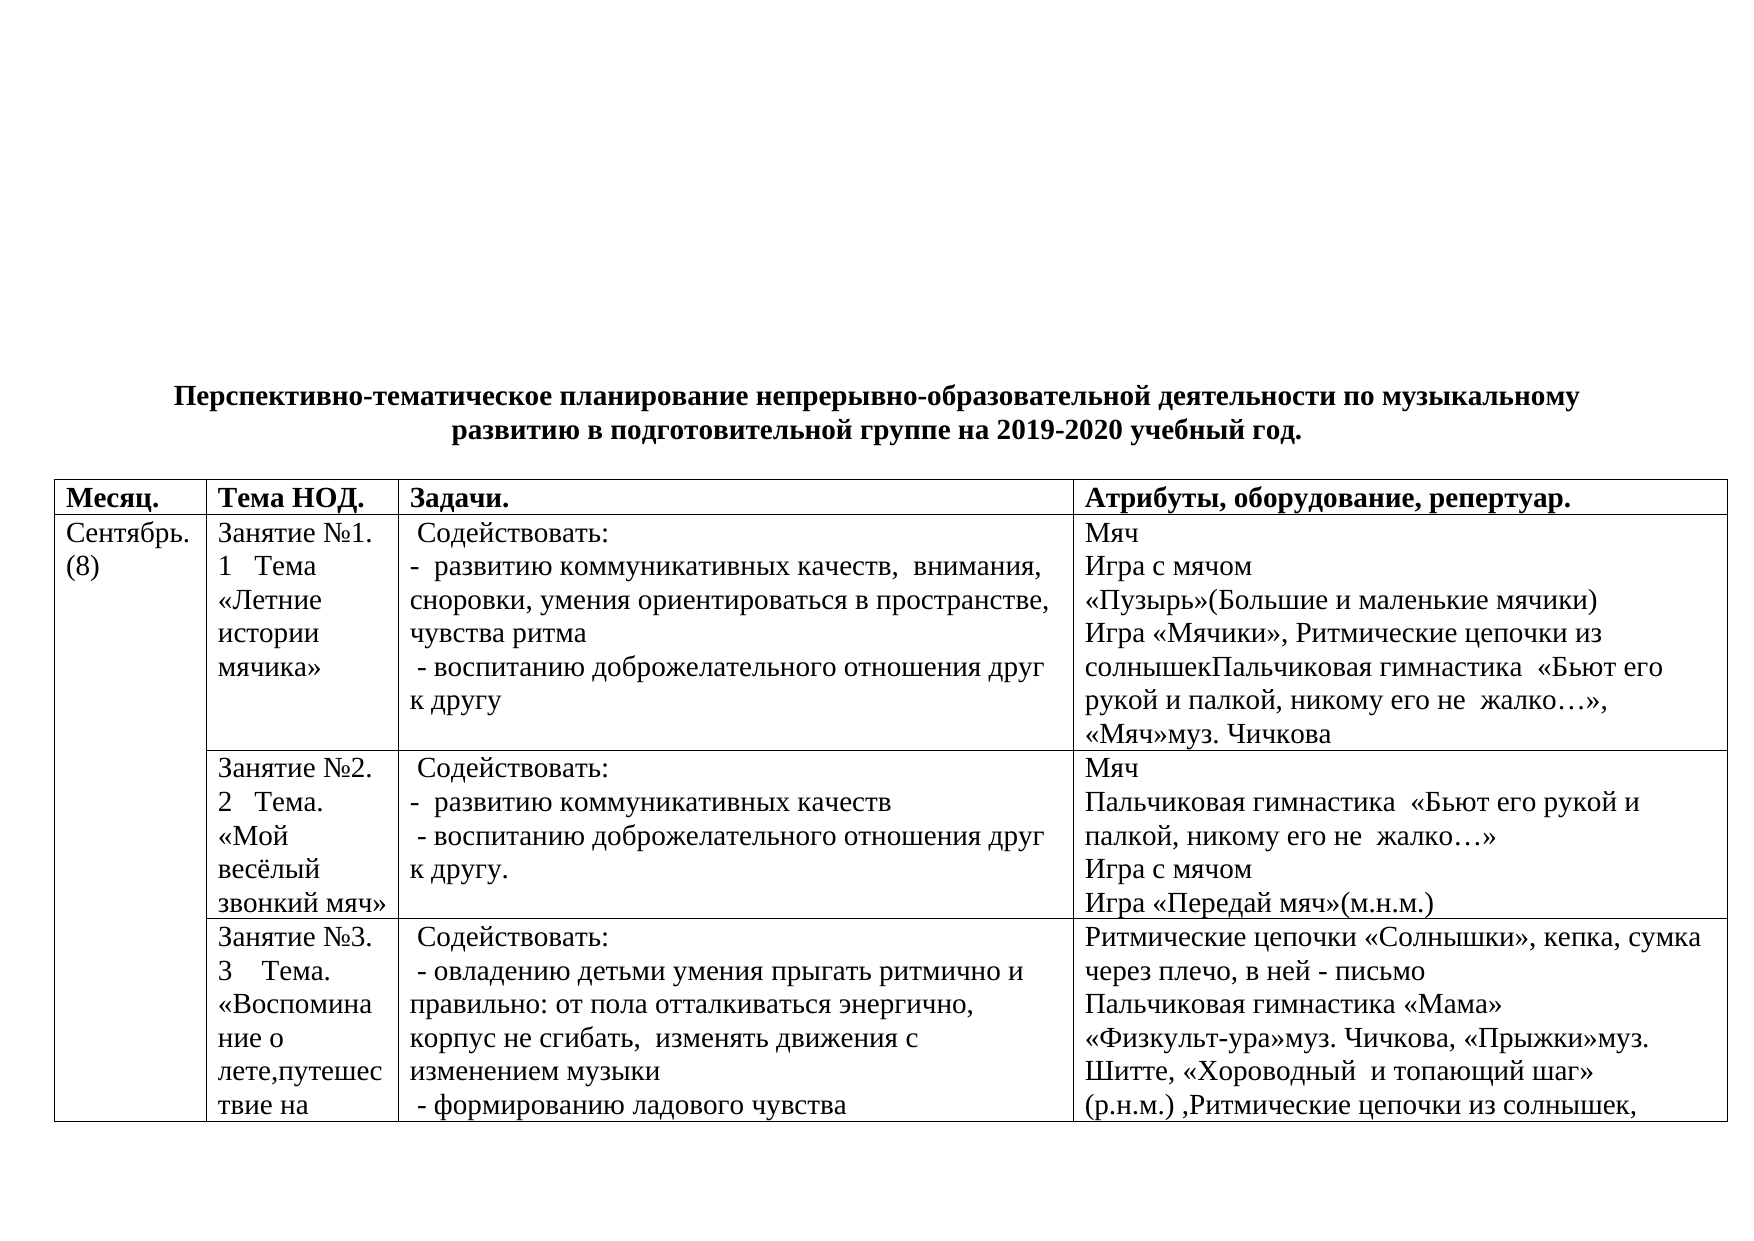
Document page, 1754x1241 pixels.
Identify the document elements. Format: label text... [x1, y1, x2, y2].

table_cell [1074, 919, 1727, 1121]
table_cell Занятие №1. 1 Тема «Летние истории мячика» [207, 515, 398, 749]
text Перспективно-тематическое планирование непрерывно-образовательной деятельности по музыкальному развитию в подготовительной группе на 2019-2020 учебный год. [118, 378, 1636, 446]
table_header Задачи. [399, 480, 1073, 514]
table_header Атрибуты, оборудование, репертуар. [1074, 480, 1727, 514]
table_cell Занятие №2. 2 Тема. «Мой весёлый звонкий мяч» [207, 751, 398, 918]
table_cell Мяч Пальчиковая гимнастика «Бьют его рукой и палкой, никому его не жалко…» Игра с мячом Игра «Передай мяч»(м.н.м.) [1074, 751, 1727, 918]
table_cell Содействовать: - развитию коммуникативных качеств, внимания, сноровки, умения ориентироваться в пространстве, чувства ритма - воспитанию доброжелательного отношения друг к другу [399, 515, 1073, 749]
table_cell Содействовать: - развитию коммуникативных качеств - воспитанию доброжелательного отношения друг к другу. [399, 751, 1073, 918]
table_cell Сентябрь. (8) [55, 515, 206, 1121]
table_cell Мяч Игра с мячом «Пузырь»(Большие и маленькие мячики) Игра «Мячики», Ритмические цепочки из солнышекПальчиковая гимнастика «Бьют его рукой и палкой, никому его не жалко…», «Мяч»муз. Чичкова [1074, 515, 1727, 749]
table_header Тема НОД. [207, 480, 398, 514]
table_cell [207, 919, 398, 1121]
table_header Месяц. [55, 480, 206, 514]
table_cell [399, 919, 1073, 1121]
